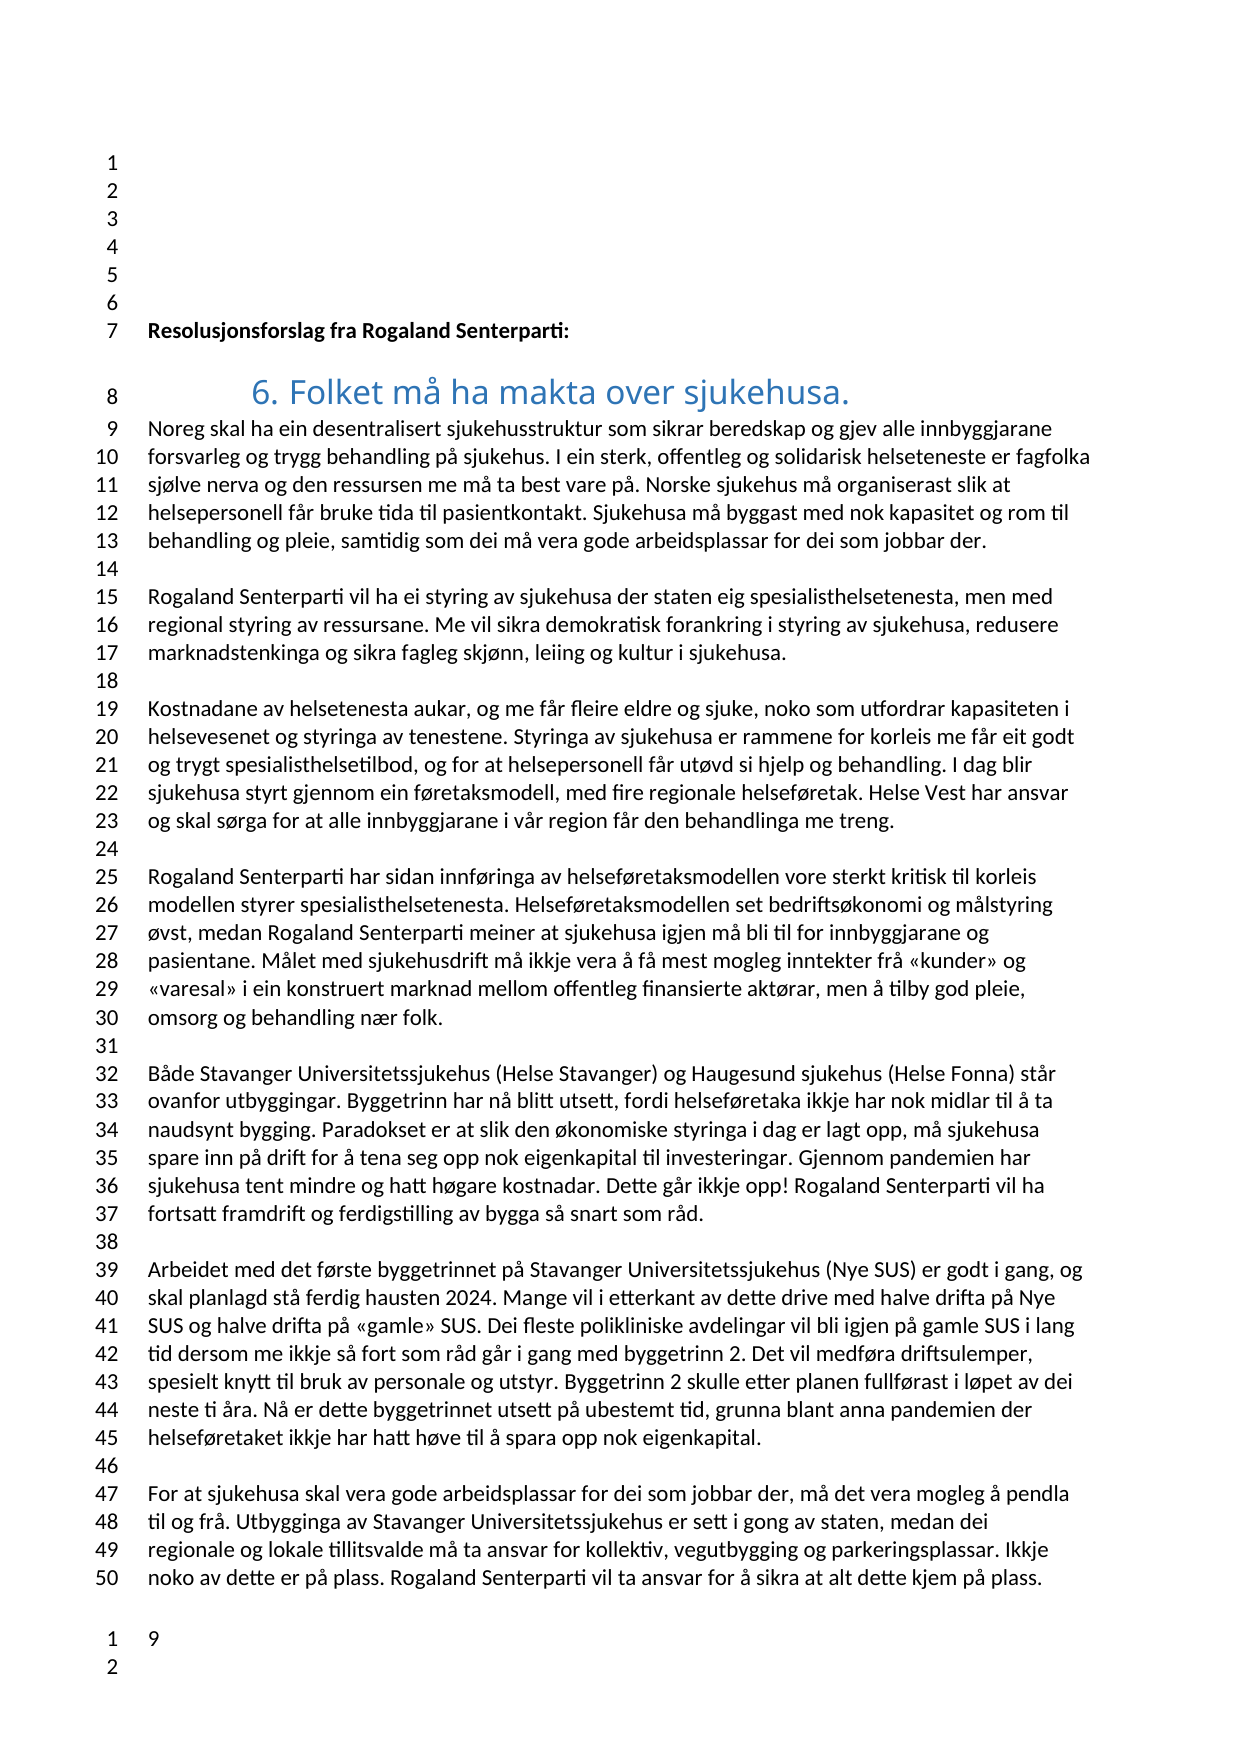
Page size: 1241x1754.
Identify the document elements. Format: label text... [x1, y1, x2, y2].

text Rogaland Senterparti vil ha ei styring av sjukehusa der staten eig spesialisthelsetenesta, men med [148, 582, 1093, 610]
text «varesal» i ein konstruert marknad mellom offentleg finansierte aktørar, men å tilby god pleie, [148, 974, 1093, 1003]
text sjølve nerva og den ressursen me må ta best vare på. Norske sjukehus må organiserast slik at [148, 470, 1093, 498]
text og trygt spesialisthelsetilbod, og for at helsepersonell får utøvd si hjelp og behandling. I dag blir [148, 750, 1093, 778]
text omsorg og behandling nær folk. [148, 1003, 1093, 1031]
text naudsynt bygging. Paradokset er at slik den økonomiske styringa i dag er lagt opp, må sjukehusa [148, 1115, 1093, 1143]
text marknadstenkinga og sikra fagleg skjønn, leiing og kultur i sjukehusa. [148, 638, 1093, 666]
text regionale og lokale tillitsvalde må ta ansvar for kollektiv, vegutbygging og parkeringsplassar. Ikkje [148, 1535, 1093, 1563]
text modellen styrer spesialisthelsetenesta. Helseføretaksmodellen set bedriftsøkonomi og målstyring [148, 891, 1093, 918]
text regional styring av ressursane. Me vil sikra demokratisk forankring i styring av sjukehusa, redusere [148, 610, 1093, 638]
text helsevesenet og styringa av tenestene. Styringa av sjukehusa er rammene for korleis me får eit godt [148, 722, 1093, 750]
text helsepersonell får bruke tida til pasientkontakt. Sjukehusa må byggast med nok kapasitet og rom til [148, 498, 1093, 526]
text Både Stavanger Universitetssjukehus (Helse Stavanger) og Haugesund sjukehus (Helse Fonna) står [148, 1059, 1093, 1087]
text sjukehusa styrt gjennom ein føretaksmodell, med fire regionale helseføretak. Helse Vest har ansvar [148, 778, 1093, 806]
text til og frå. Utbygginga av Stavanger Universitetssjukehus er sett i gong av staten, medan dei [148, 1507, 1093, 1535]
text ovanfor utbyggingar. Byggetrinn har nå blitt utsett, fordi helseføretaka ikkje har nok midlar til å ta [148, 1087, 1093, 1115]
text Rogaland Senterparti har sidan innføringa av helseføretaksmodellen vore sterkt kritisk til korleis [148, 862, 1093, 891]
text Arbeidet med det første byggetrinnet på Stavanger Universitetssjukehus (Nye SUS) er godt i gang, og skal planlagd stå ferdig hausten 2024. Mange vil i etterkant av dette drive med halve drifta på Nye SUS og halve drifta på «gamle» SUS. Dei fleste polikliniske avdelingar vil bli igjen på gamle SUS i lang tid dersom me ikkje så fort som råd går i gang med byggetrinn 2. Det vil medføra driftsulemper, spesielt knytt til bruk av personale og utstyr. Byggetrinn 2 skulle etter planen fullførast i løpet av dei neste ti åra. Nå er dette byggetrinnet utsett på ubestemt tid, grunna blant anna pandemien der helseføretaket ikkje har hatt høve til å spara opp nok eigenkapital. [148, 1255, 1093, 1451]
text pasientane. Målet med sjukehusdrift må ikkje vera å få mest mogleg inntekter frå «kunder» og [148, 947, 1093, 974]
text behandling og pleie, samtidig som dei må vera gode arbeidsplassar for dei som jobbar der. [148, 526, 1093, 554]
text øvst, medan Rogaland Senterparti meiner at sjukehusa igjen må bli til for innbyggjarane og [148, 918, 1093, 947]
text Resolusjonsforslag fra Rogaland Senterparti: [148, 316, 1093, 344]
text noko av dette er på plass. Rogaland Senterparti vil ta ansvar for å sikra at alt dette kjem på plass. [148, 1563, 1093, 1591]
text For at sjukehusa skal vera gode arbeidsplassar for dei som jobbar der, må det vera mogleg å pendla [148, 1479, 1093, 1507]
text Noreg skal ha ein desentralisert sjukehusstruktur som sikrar beredskap og gjev alle innbyggjarane [148, 414, 1093, 442]
text sjukehusa tent mindre og hatt høgare kostnadar. Dette går ikkje opp! Rogaland Senterparti vil ha [148, 1171, 1093, 1199]
text spare inn på drift for å tena seg opp nok eigenkapital til investeringar. Gjennom pandemien har [148, 1143, 1093, 1171]
text Kostnadane av helsetenesta aukar, og me får fleire eldre og sjuke, noko som utfordrar kapasiteten i [148, 694, 1093, 722]
text og skal sørga for at alle innbyggjarane i vår region får den behandlinga me treng. [148, 806, 1093, 834]
subtitle Folket må ha makta over sjukehusa. [251, 369, 1093, 414]
text fortsatt framdrift og ferdigstilling av bygga så snart som råd. [148, 1199, 1093, 1227]
text forsvarleg og trygg behandling på sjukehus. I ein sterk, offentleg og solidarisk helseteneste er fagfolka [148, 442, 1093, 470]
